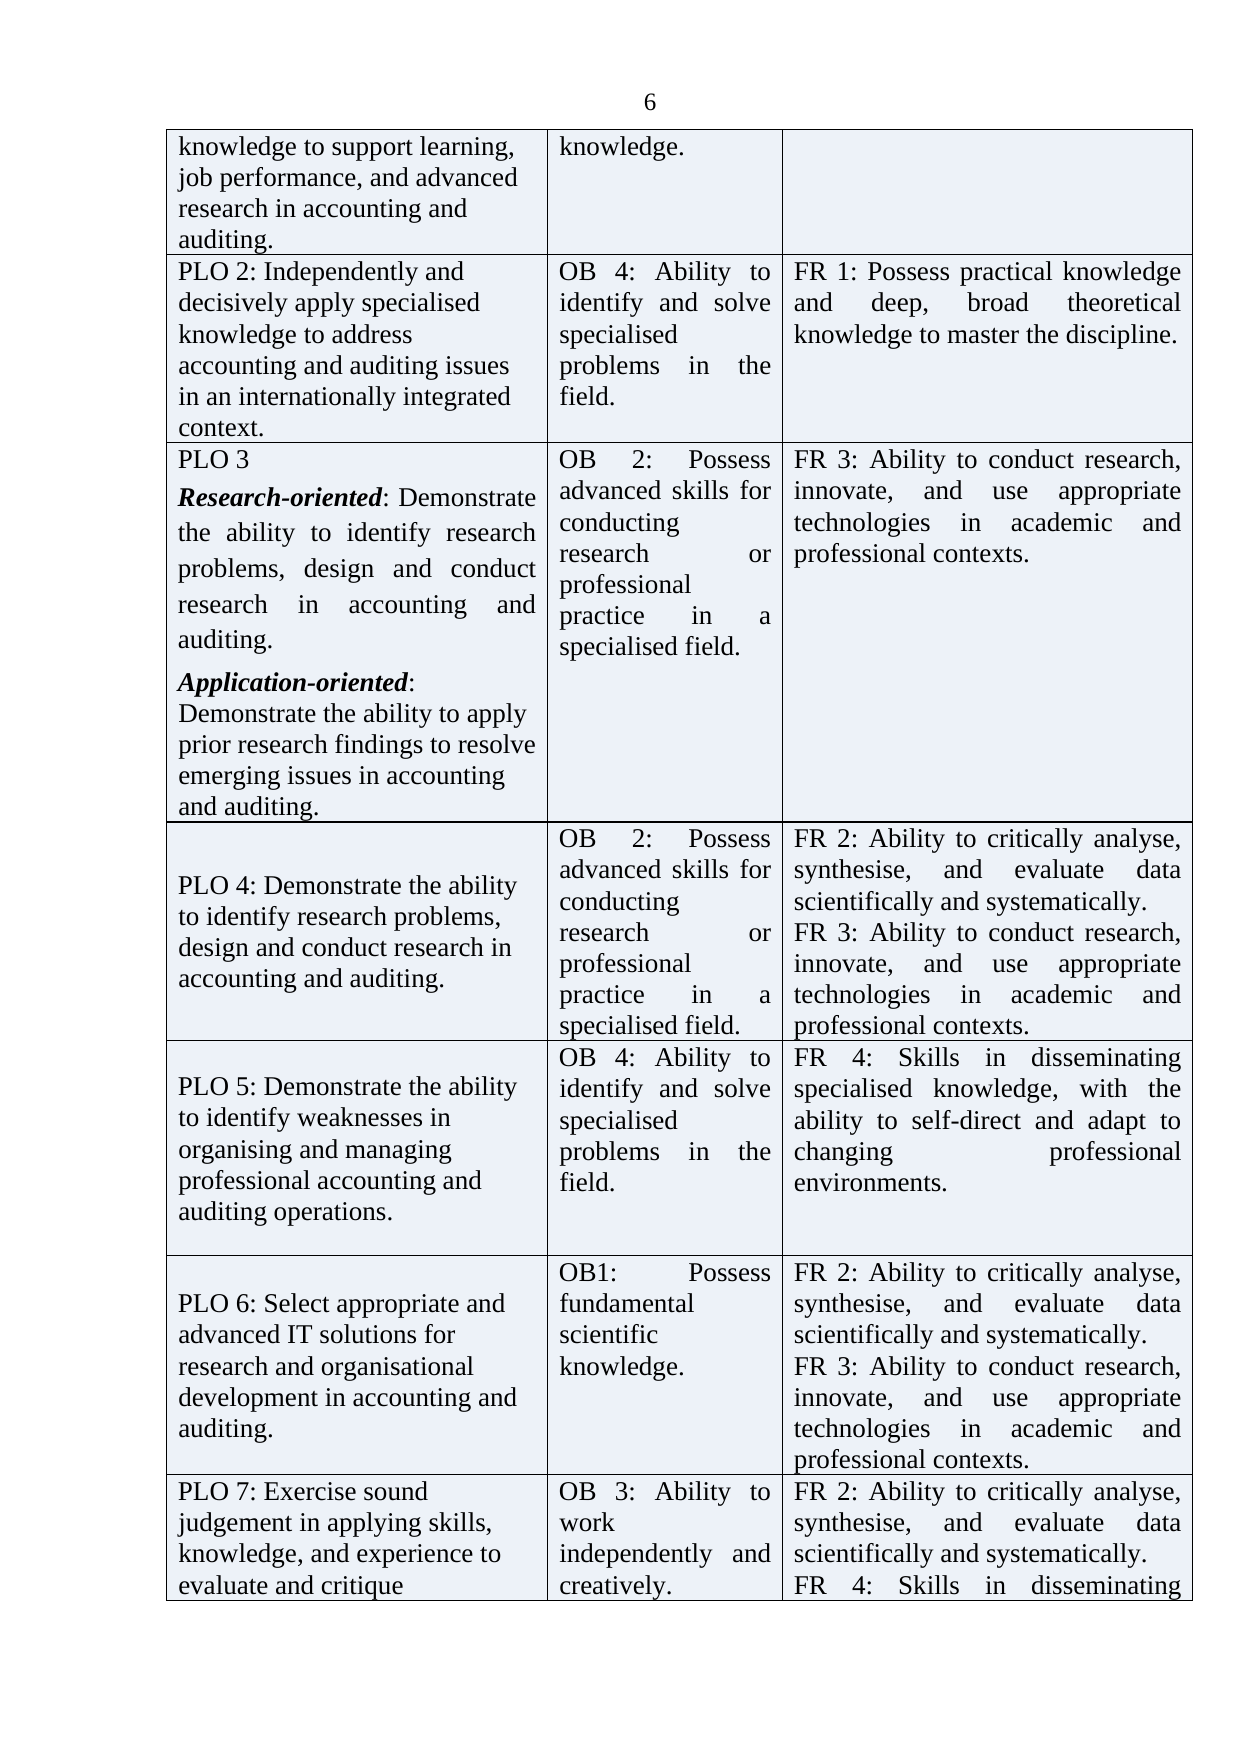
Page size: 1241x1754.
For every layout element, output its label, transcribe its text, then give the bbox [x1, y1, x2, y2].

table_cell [548, 130, 782, 254]
table_cell FR 2: Ability to critically analyse, synthesise, and evaluate data scientifically and systematically. FR 3: Ability to conduct research, innovate, and use appropriate technologies in academic and professional contexts. [783, 1256, 1192, 1474]
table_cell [167, 130, 547, 254]
table_cell PLO 6: Select appropriate and advanced IT solutions for research and organisational development in accounting and auditing. [167, 1256, 547, 1474]
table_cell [783, 130, 1192, 254]
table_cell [548, 1475, 782, 1600]
table_cell FR 3: Ability to conduct research, innovate, and use appropriate technologies in academic and professional contexts. [783, 443, 1192, 821]
table_cell PLO 4: Demonstrate the ability to identify research problems, design and conduct research in accounting and auditing. [167, 823, 547, 1040]
table_cell FR 2: Ability to critically analyse, synthesise, and evaluate data scientifically and systematically. FR 3: Ability to conduct research, innovate, and use appropriate technologies in academic and professional contexts. [783, 823, 1192, 1040]
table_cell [783, 1475, 1192, 1600]
table_cell PLO 2: Independently and decisively apply specialised knowledge to address accounting and auditing issues in an internationally integrated context. [167, 255, 547, 442]
table_cell OB 2: Possess advanced skills for conducting research or professional practice in a specialised field. [548, 443, 782, 821]
table_cell FR 1: Possess practical knowledge and deep, broad theoretical knowledge to master the discipline. [783, 255, 1192, 442]
table_cell FR 4: Skills in disseminating specialised knowledge, with the ability to self-direct and adapt to changing professional environments. [783, 1041, 1192, 1255]
table_cell OB 4: Ability to identify and solve specialised problems in the field. [548, 255, 782, 442]
table_cell PLO 3 Research-oriented: Demonstrate the ability to identify research problems, design and conduct research in accounting and auditing. Application-oriented: Demonstrate the ability to apply prior research findings to resolve emerging issues in accounting and auditing. [167, 443, 547, 821]
table_cell OB 2: Possess advanced skills for conducting research or professional practice in a specialised field. [548, 823, 782, 1040]
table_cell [167, 1475, 547, 1600]
table_cell OB 4: Ability to identify and solve specialised problems in the field. [548, 1041, 782, 1255]
table_cell OB1: Possess fundamental scientific knowledge. [548, 1256, 782, 1474]
table_cell PLO 5: Demonstrate the ability to identify weaknesses in organising and managing professional accounting and auditing operations. [167, 1041, 547, 1255]
